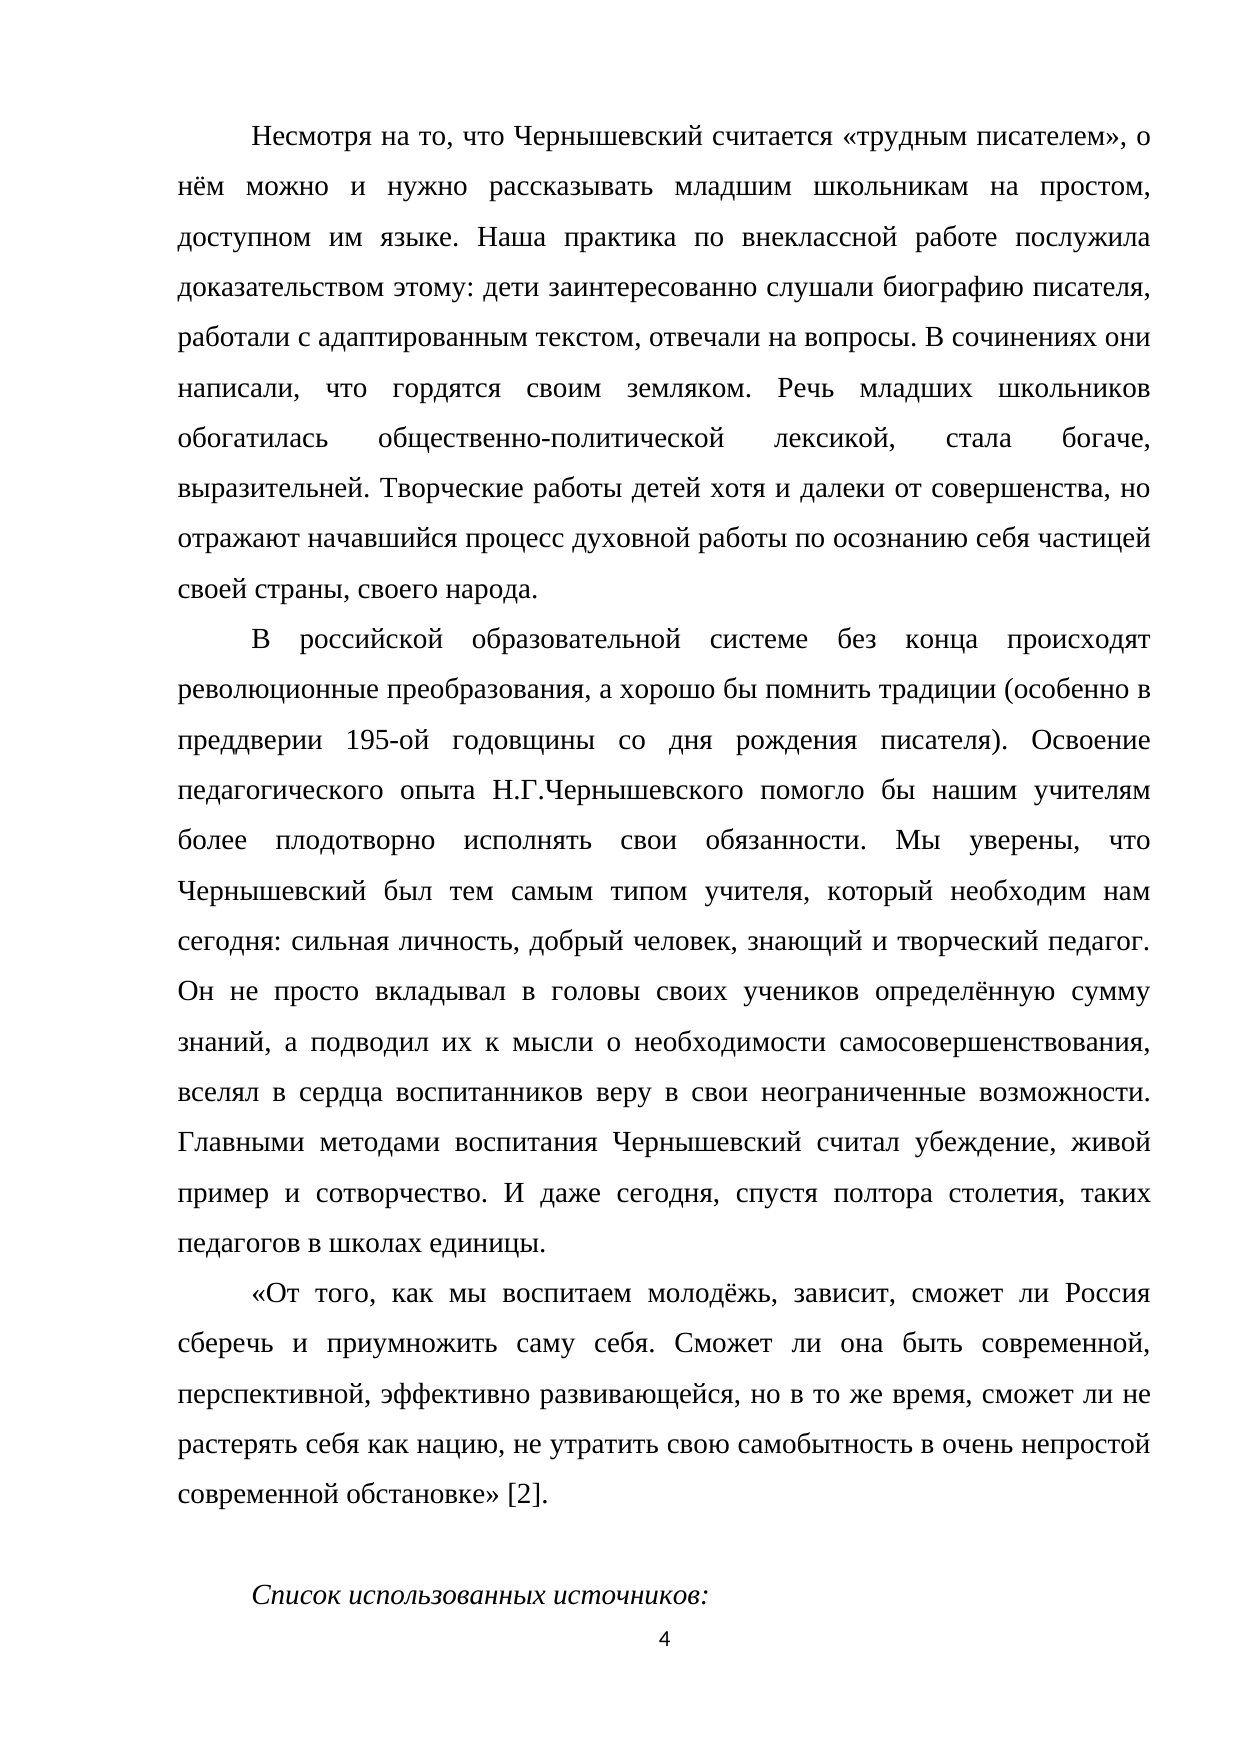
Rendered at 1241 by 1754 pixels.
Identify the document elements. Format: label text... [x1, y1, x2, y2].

text Несмотря на то, что Чернышевский считается «трудным писателем», о нём можно и нужно рассказывать младшим школьникам на простом, доступном им языке. Наша практика по внеклассной работе послужила доказательством этому: дети заинтересованно слушали биографию писателя, работали с адаптированным текстом, отвечали на вопросы. В сочинениях они написали, что гордятся своим земляком. Речь младших школьников обогатилась общественно-политической лексикой, стала богаче, выразительней. Творческие работы детей хотя и далеки от совершенства, но отражают начавшийся процесс духовной работы по осознанию себя частицей своей страны, своего народа. [177, 118, 1152, 604]
text Список использованных источников: [177, 1577, 1152, 1611]
text «От того, как мы воспитаем молодёжь, зависит, сможет ли Россия сберечь и приумножить саму себя. Сможет ли она быть современной, перспективной, эффективно развивающейся, но в то же время, сможет ли не растерять себя как нацию, не утратить свою самобытность в очень непростой современной обстановке» [2]. [177, 1275, 1152, 1510]
text В российской образовательной системе без конца происходят революционные преобразования, а хорошо бы помнить традиции (особенно в преддверии 195-ой годовщины со дня рождения писателя). Освоение педагогического опыта Н.Г.Чернышевского помогло бы нашим учителям более плодотворно исполнять свои обязанности. Мы уверены, что Чернышевский был тем самым типом учителя, который необходим нам сегодня: сильная личность, добрый человек, знающий и творческий педагог. Он не просто вкладывал в головы своих учеников определённую сумму знаний, а подводил их к мысли о необходимости самосовершенствования, вселял в сердца воспитанников веру в свои неограниченные возможности. Главными методами воспитания Чернышевский считал убеждение, живой пример и сотворчество. И даже сегодня, спустя полтора столетия, таких педагогов в школах единицы. [177, 621, 1152, 1258]
